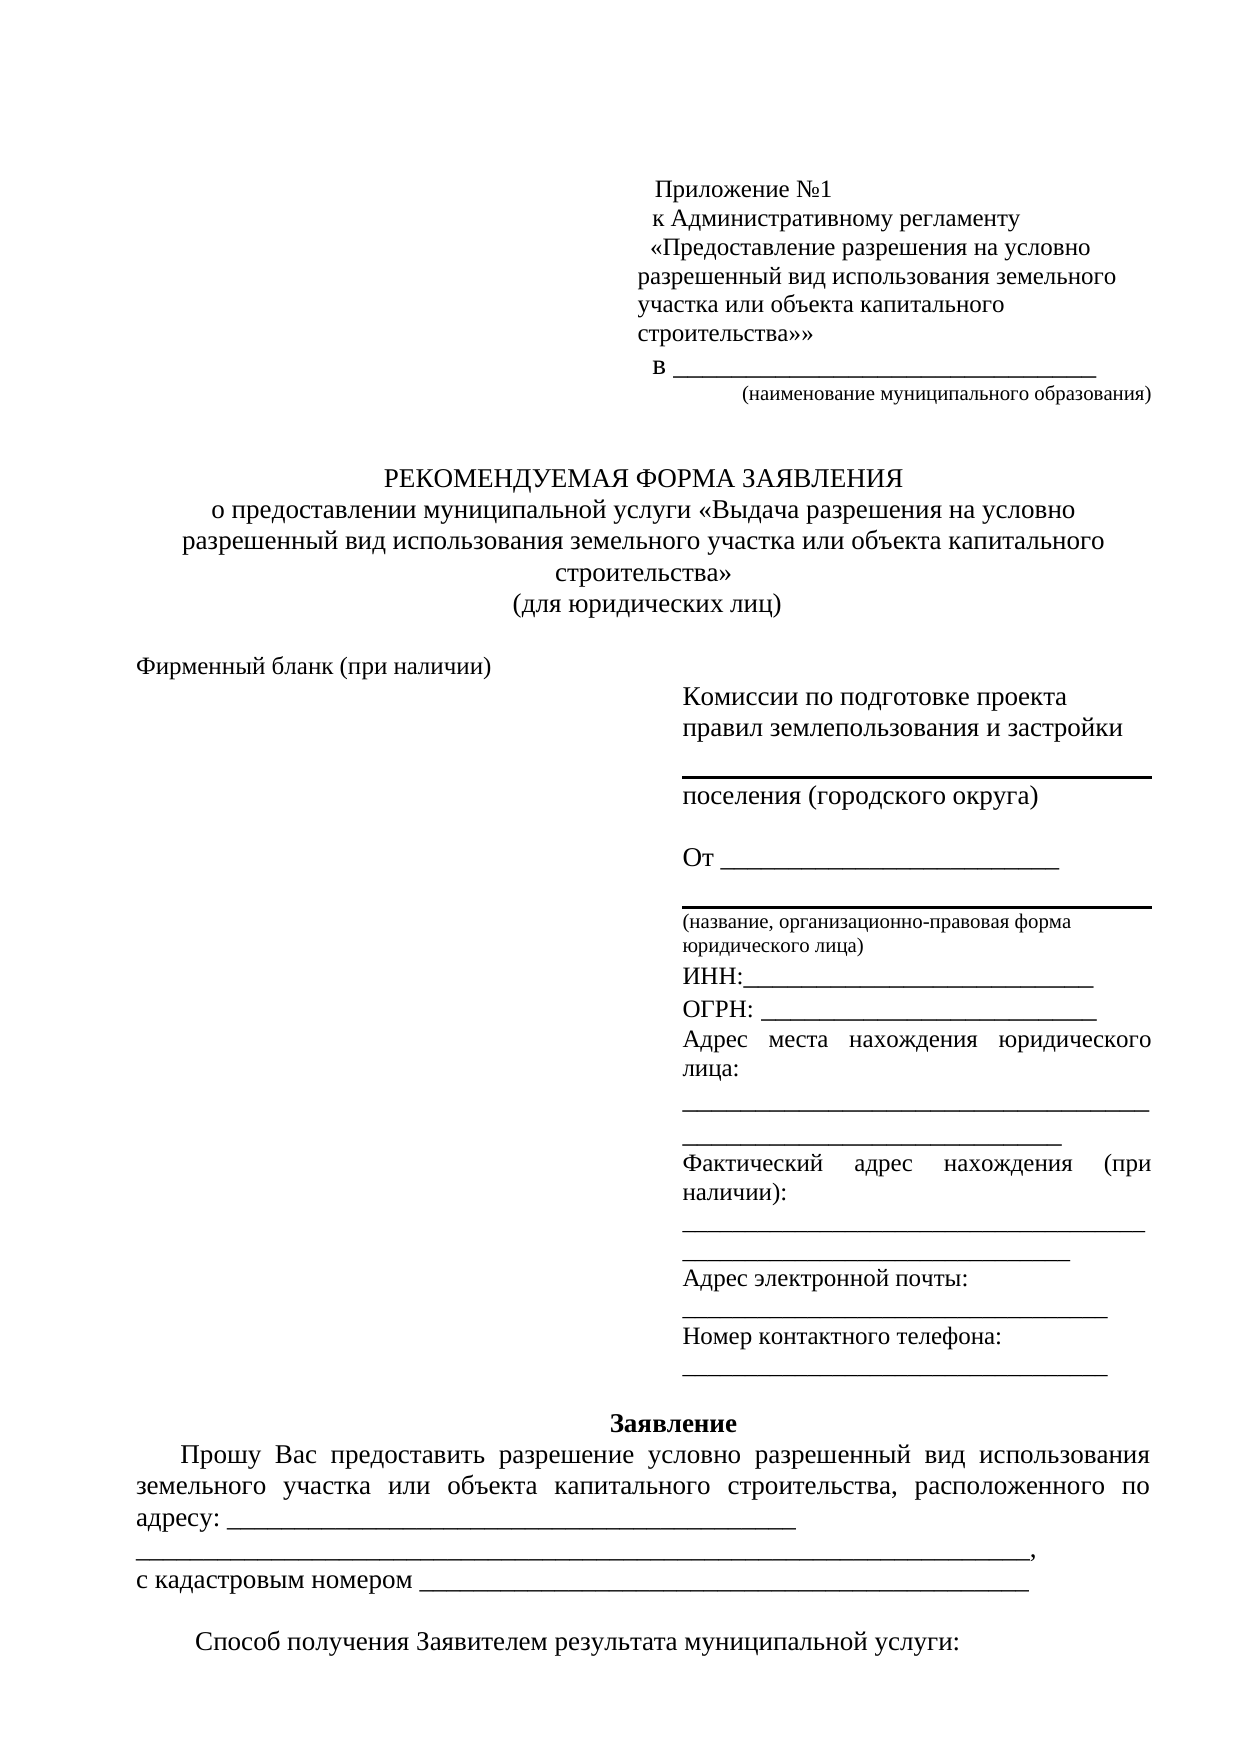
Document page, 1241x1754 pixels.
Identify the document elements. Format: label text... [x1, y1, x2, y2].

text Номер контактного телефона: [682, 1321, 1152, 1350]
text к Административному регламенту [136, 203, 1152, 232]
text РЕКОМЕНДУЕМАЯ ФОРМА ЗАЯВЛЕНИЯ [136, 462, 1152, 493]
text ОГРН: _______________________ [682, 990, 1152, 1024]
text Способ получения Заявителем результата муниципальной услуги: [136, 1625, 1152, 1656]
text Фактический адрес нахождения (при наличии): [682, 1148, 1152, 1206]
text (для юридических лиц) [136, 587, 1152, 618]
text о предоставлении муниципальной услуги «Выдача разрешения на условно разрешенный вид использования земельного участка или объекта капитального строительства» [136, 493, 1152, 587]
text в _____________________________ [136, 347, 1152, 381]
text с кадастровым номером _____________________________________________ [136, 1563, 1152, 1594]
text __________________________________ [682, 1350, 1152, 1378]
text Приложение №1 [136, 174, 1152, 203]
text поселения (городского округа) [682, 779, 1152, 810]
text От _________________________ [682, 841, 1152, 872]
text Заявление [136, 1407, 1152, 1438]
text (название, организационно-правовая форма юридического лица) [682, 909, 1152, 957]
text Адрес электронной почты: [682, 1263, 1152, 1292]
text __________________________________ [682, 1292, 1152, 1321]
text __________________________________________________________________, [136, 1532, 1152, 1563]
text (наименование муниципального образования) [136, 381, 1152, 404]
text Адрес места нахождения юридического лица: [682, 1024, 1152, 1081]
text ИНН:________________________ [682, 957, 1152, 990]
text правил землепользования и застройки [682, 711, 1152, 742]
text __________________________________________________________ [682, 1081, 1152, 1148]
text Прошу Вас предоставить разрешение условно разрешенный вид использования земельного участка или объекта капитального строительства, расположенного по адресу: __________________________________________ [136, 1438, 1152, 1532]
text «Предоставление разрешения на условно разрешенный вид использования земельного участка или объекта капитального строительства»» [637, 232, 1152, 347]
text Фирменный бланк (при наличии) [136, 651, 1152, 680]
text ____________________________________________________________________ [682, 1206, 1152, 1263]
text Комиссии по подготовке проекта [682, 680, 1152, 711]
